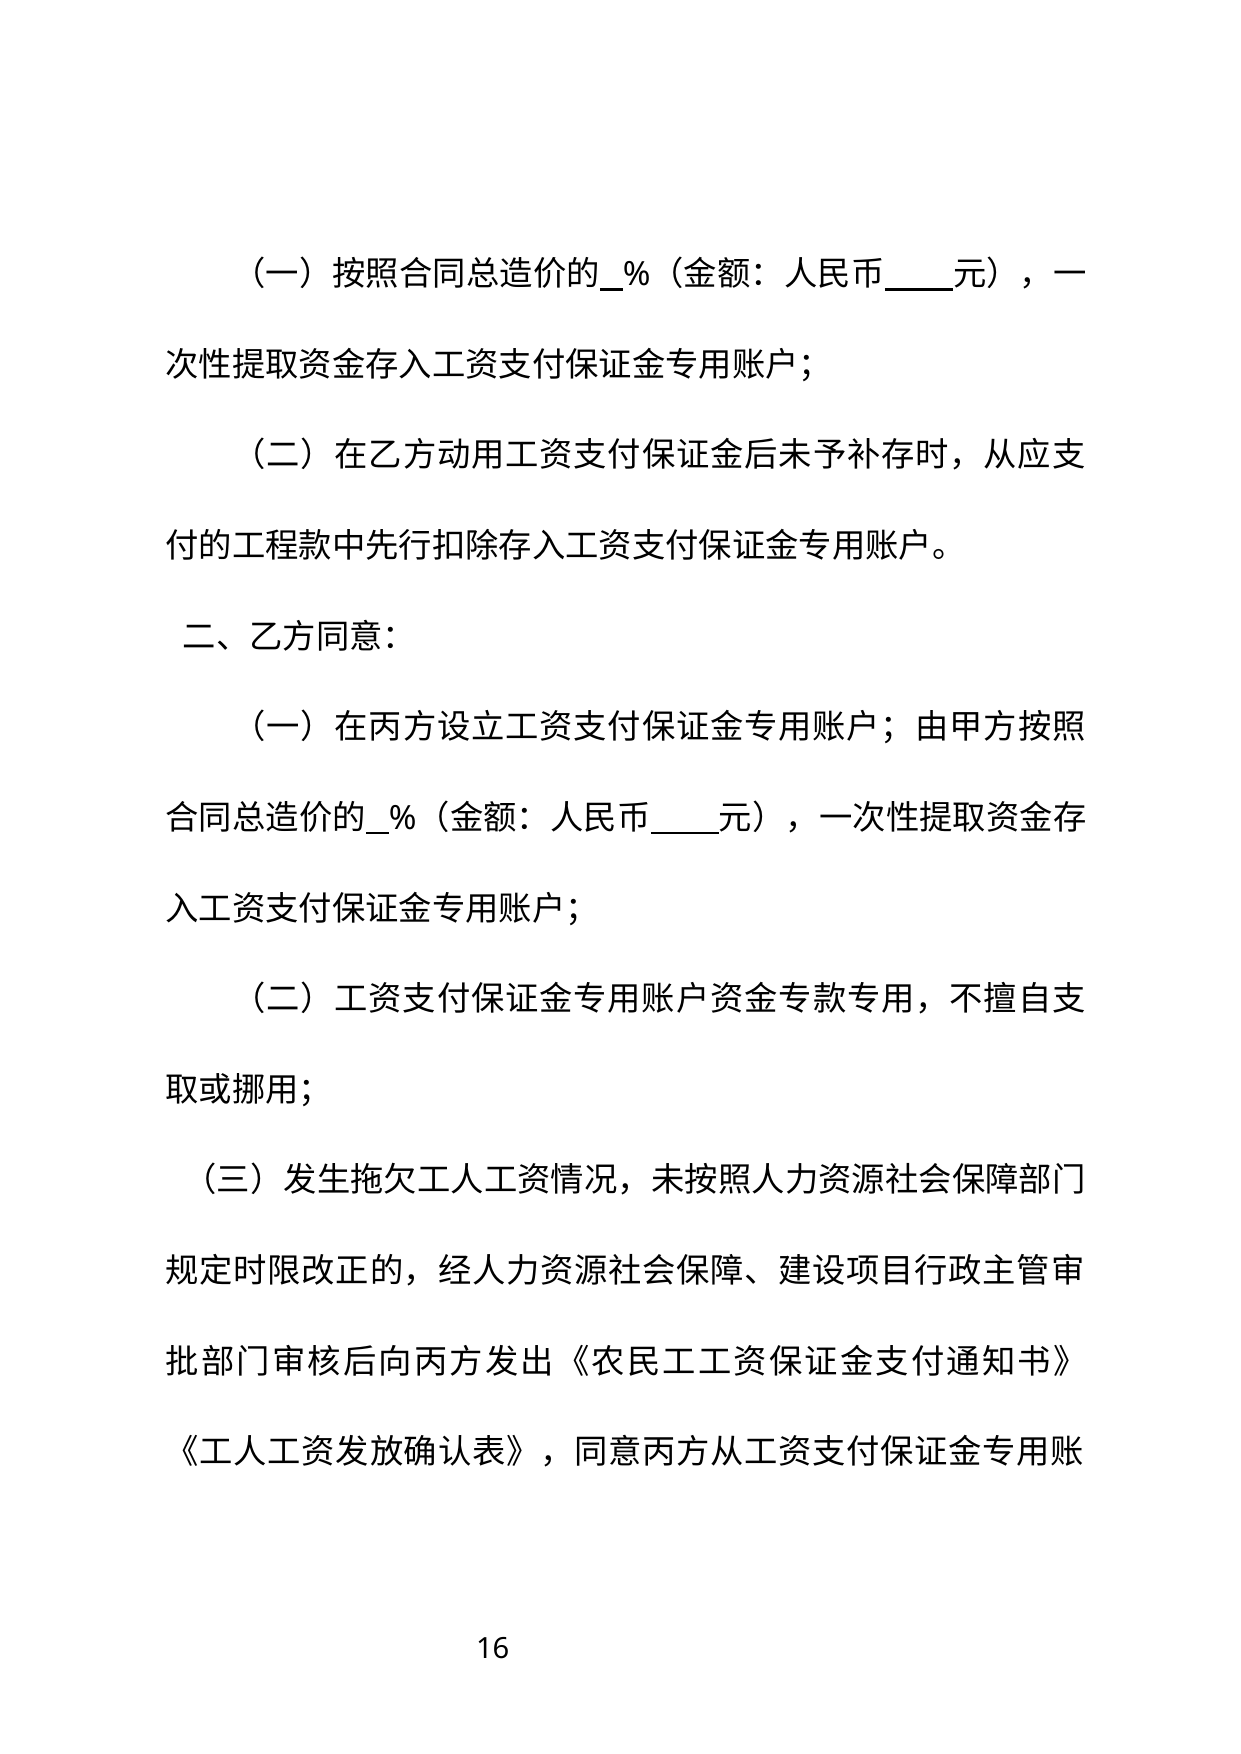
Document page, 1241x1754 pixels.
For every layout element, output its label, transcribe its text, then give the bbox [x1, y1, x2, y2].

text 二、乙方同意： [165, 588, 1087, 679]
text （二）工资支付保证金专用账户资金专款专用，不擅自支取或挪用； [165, 951, 1087, 1132]
text （二）在乙方动用工资支付保证金后未予补存时，从应支付的工程款中先行扣除存入工资支付保证金专用账户。 [165, 407, 1087, 588]
text （一）在丙方设立工资支付保证金专用账户；由甲方按照合同总造价的 %（金额：人民币 元），一次性提取资金存入工资支付保证金专用账户； [165, 679, 1087, 951]
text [165, 1132, 1087, 1494]
text （一）按照合同总造价的 %（金额：人民币 元），一次性提取资金存入工资支付保证金专用账户； [165, 226, 1087, 407]
